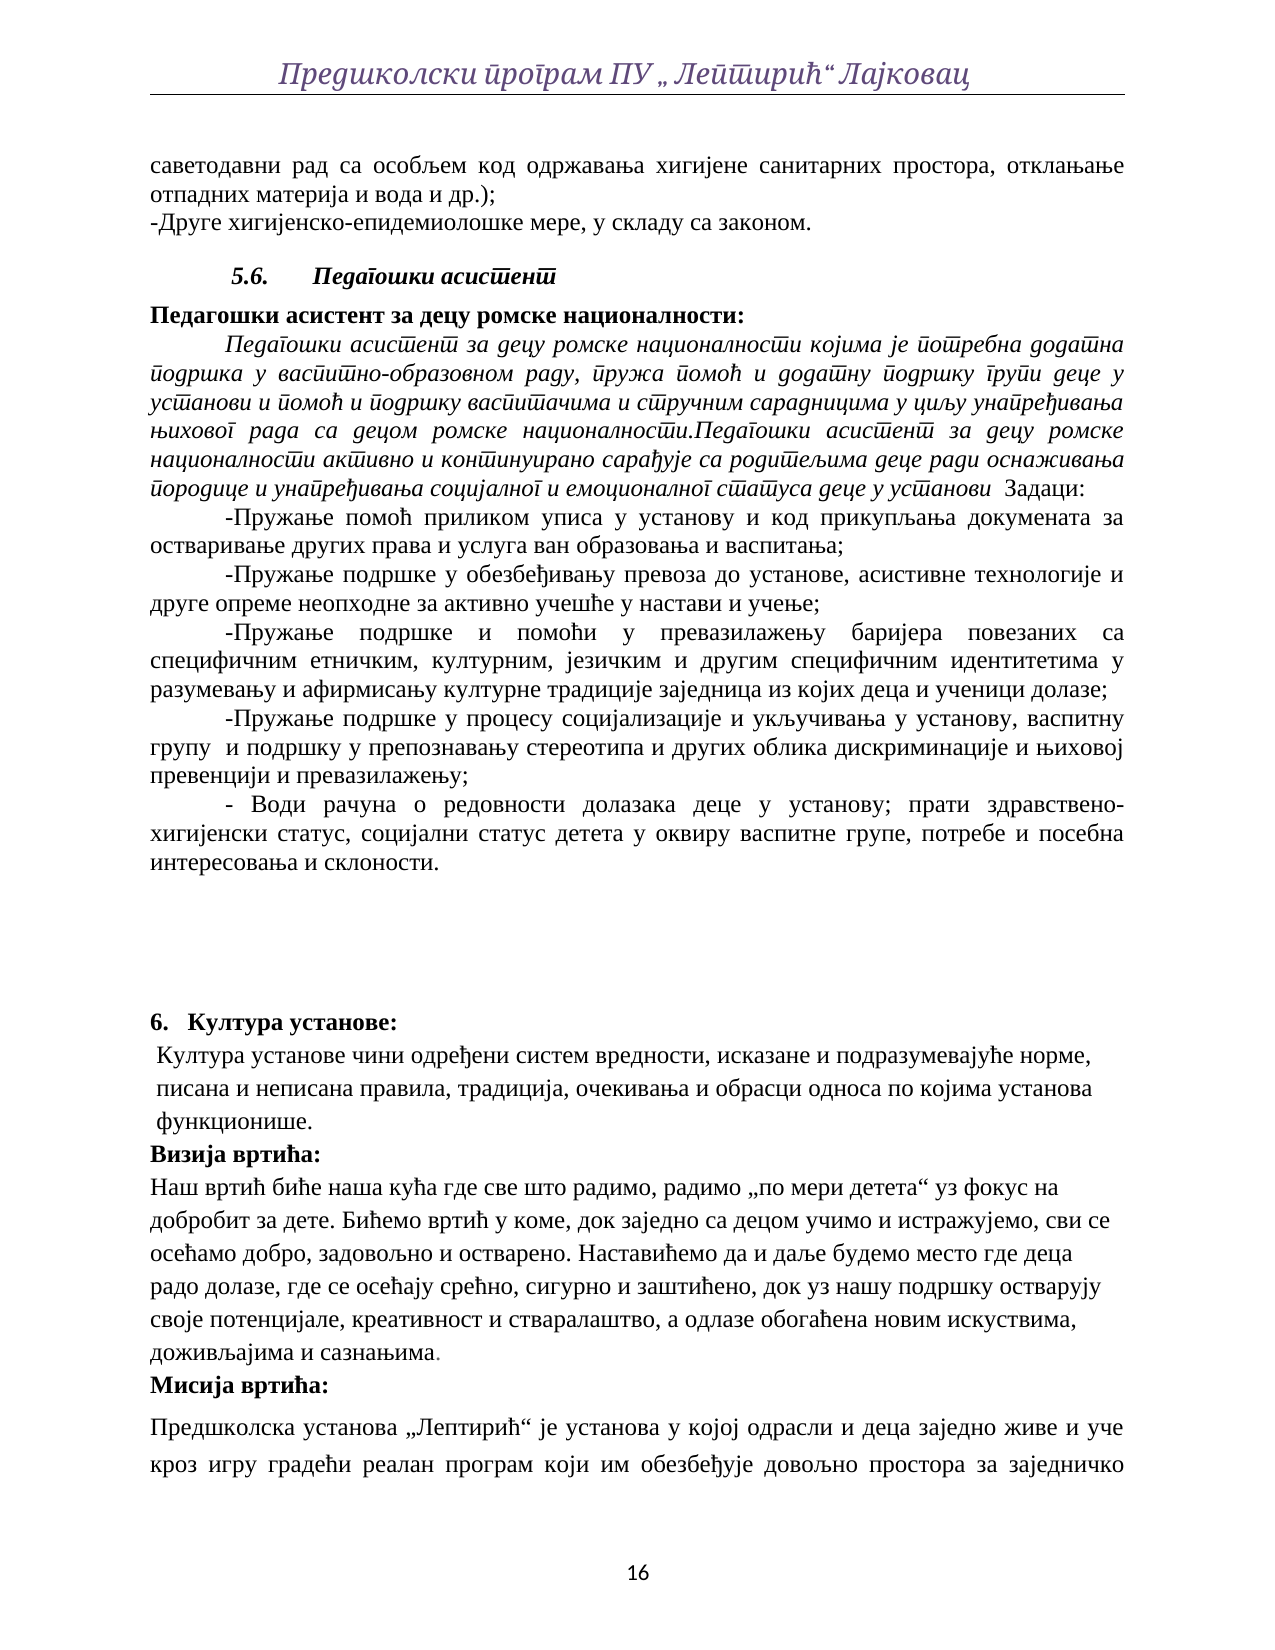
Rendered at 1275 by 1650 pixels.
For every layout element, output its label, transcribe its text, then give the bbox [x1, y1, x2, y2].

list Култура установе: [150, 1007, 1125, 1036]
text -Пружање подршке у процесу социјализације и укључивања у установу, васпитну групу и подршку у препознавању стереотипа и других облика дискриминације и њиховој превенцији и превазилажењу; [150, 703, 1125, 789]
text -Пружање подршке и помоћи у превазилажењу баријера повезаних са специфичним етничким, културним, језичким и другим специфичним идентитетима у разумевању и афирмисању културне традиције заједница из којих деца и ученици долазе; [150, 617, 1125, 703]
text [150, 150, 1125, 207]
text Мисија вртића: [150, 1370, 1125, 1399]
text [150, 1403, 1125, 1478]
list Педагошки асистент [231, 261, 1125, 290]
text Педагошки асистент за децу ромске националности којима је потребна додатна подршка у васпитно-образовном раду, пружа помоћ и додатну подршку групи деце у установи и помоћ и подршку васпитачима и стручним сарадницима у циљу унапређивања њиховог рада са децом ромске националности.Педагошки асистент за децу ромске националности активно и континуирано сарађује са родитељима деце ради оснаживања породице и унапређивања социјалног и емоционалног статуса деце у установи Задаци: [150, 329, 1125, 502]
text Визија вртића: [150, 1139, 1125, 1168]
text - Води рачуна о редовности долазака деце у установу; прати здравствено-хигијенски статус, социјални статус детета у оквиру васпитне групе, потребе и посебна интересовања и склоности. [150, 789, 1125, 876]
text -Пружање помоћ приликом уписа у установу и код прикупљања докумената за остваривање других права и услуга ван образовања и васпитања; [150, 502, 1125, 559]
text Наш вртић биће наша кућа где све што радимо, радимо „по мери детета“ уз фокус на добробит за дете. Бићемо вртић у коме, док заједно са децом учимо и истражујемо, сви се осећамо добро, задовољно и остварено. Наставићемо да и даље будемо место где деца радо долазе, где се осећају срећно, сигурно и заштићено, док уз нашу подршку остварују своје потенцијале, креативност и стваралаштво, а одлазе обогаћена новим искуствима, доживљајима и сазнањима. [150, 1172, 1125, 1366]
text Култура установе чини одређени систем вредности, исказане и подразумевајуће норме, писана и неписана правила, традиција, очекивања и обрасци односа по којима установа функционише. [156, 1040, 1125, 1135]
text Педагошки асистент за децу ромске националности: [150, 301, 1125, 329]
text -Друге хигијенско-епидемиолошке мере, у складу са законом. [150, 207, 1125, 236]
text -Пружање подршке у обезбеђивању превоза до установе, асистивне технологије и друге опреме неопходне за активно учешће у настави и учење; [150, 559, 1125, 617]
